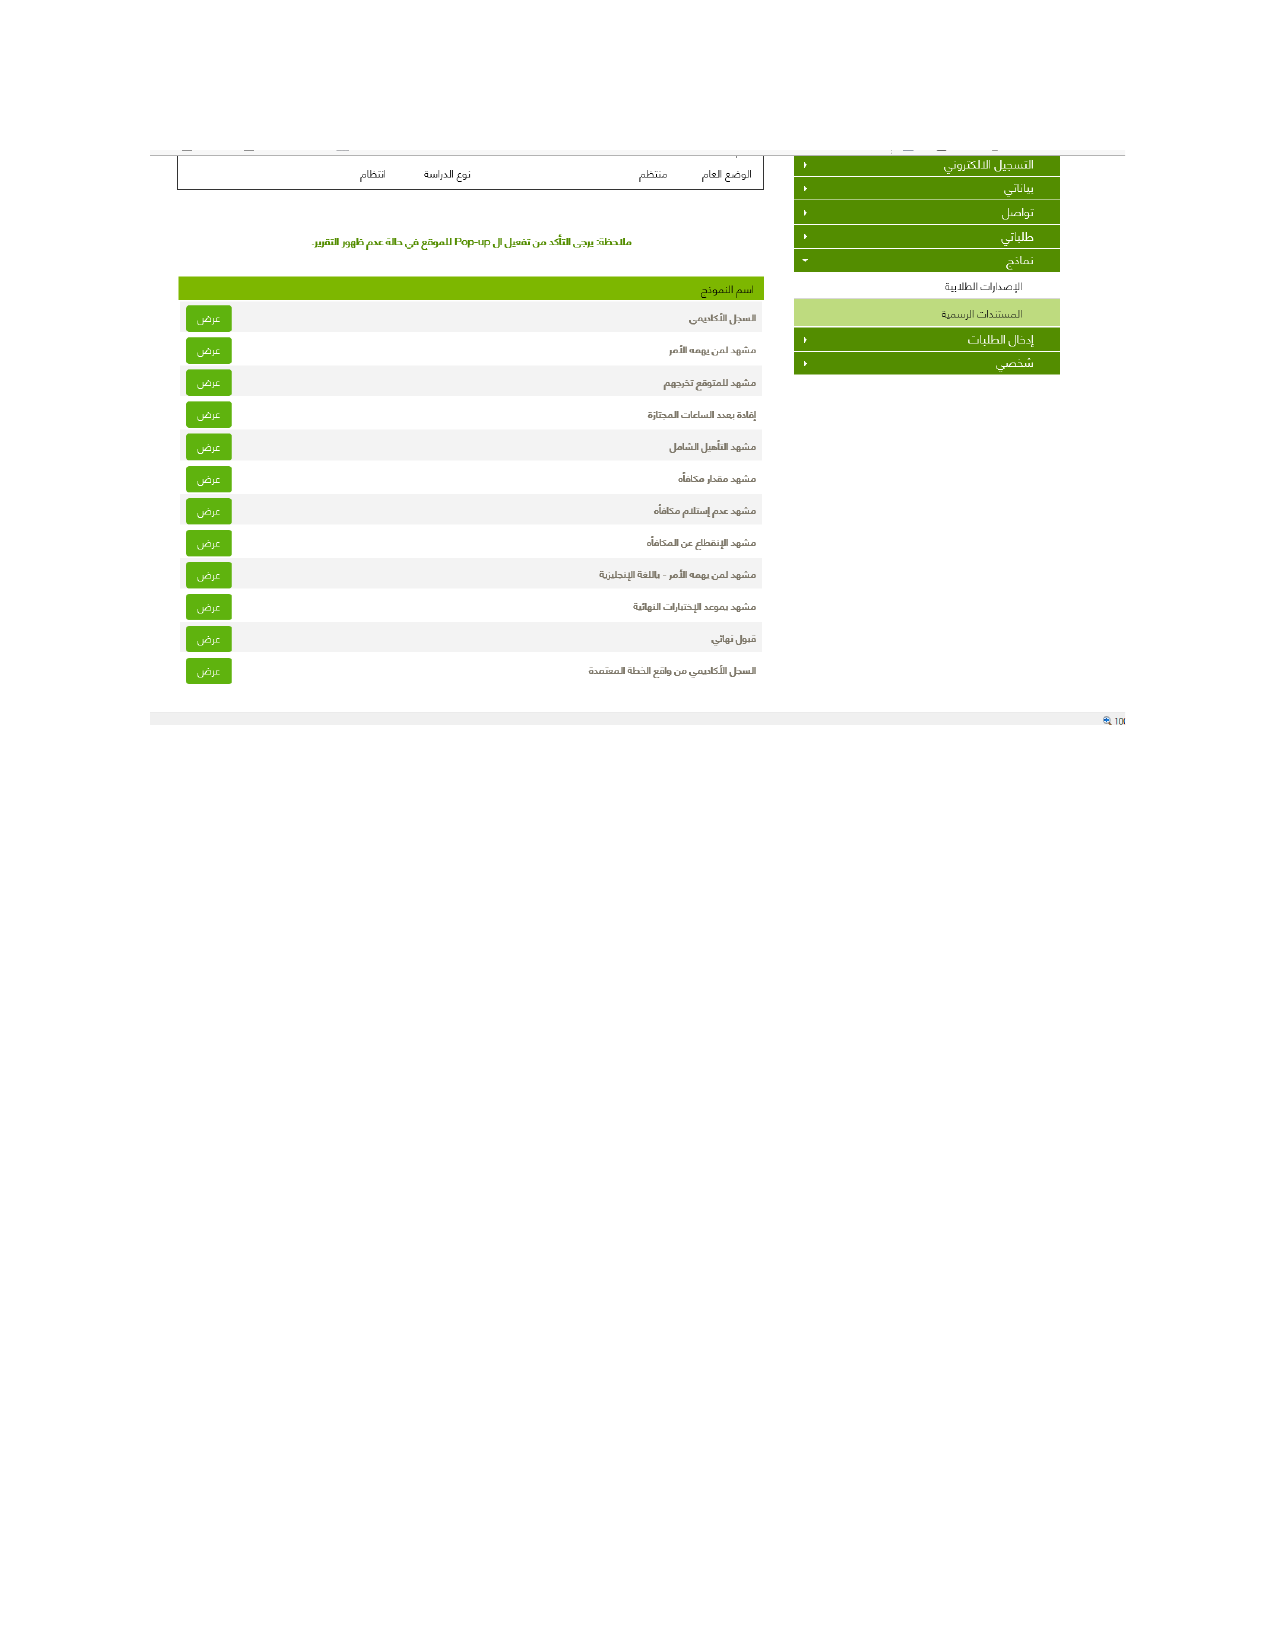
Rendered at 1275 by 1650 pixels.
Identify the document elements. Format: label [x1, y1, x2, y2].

picture [150, 150, 1125, 725]
